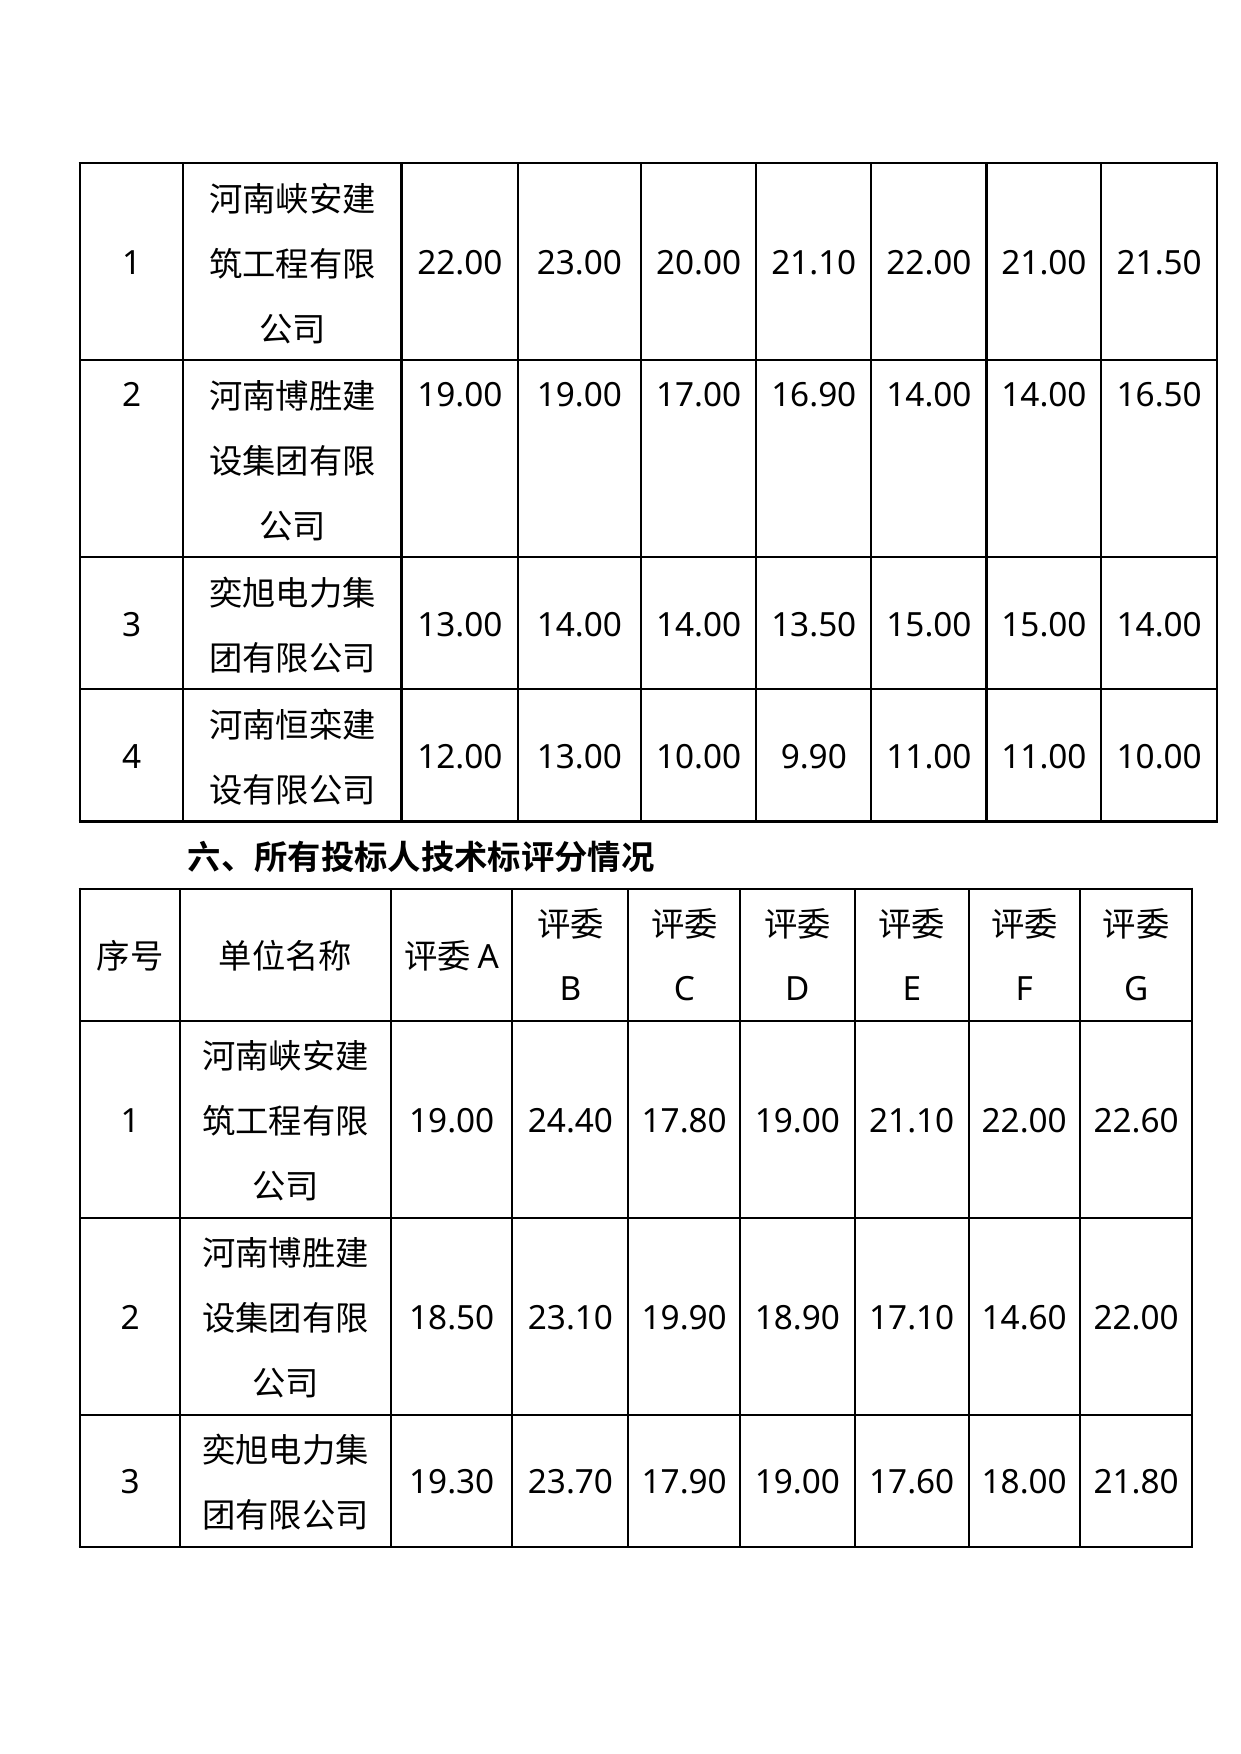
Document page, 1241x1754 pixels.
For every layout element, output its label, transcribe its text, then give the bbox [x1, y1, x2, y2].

table_header 评委G [1081, 890, 1191, 1019]
table_cell 22.00 [1081, 1219, 1191, 1414]
table_cell 2 [81, 1219, 179, 1414]
table_cell 16.90 [757, 361, 870, 556]
table_header 评委E [856, 890, 968, 1019]
table_header 评委F [970, 890, 1079, 1019]
table_cell 3 [81, 1416, 179, 1546]
table_cell 17.10 [856, 1219, 968, 1414]
table_cell 13.00 [519, 690, 640, 820]
table_cell 奕旭电力集团有限公司 [181, 1416, 390, 1546]
table_cell 11.00 [872, 690, 985, 820]
table_cell 1 [81, 164, 182, 359]
table_cell 23.70 [513, 1416, 627, 1546]
table_cell 河南恒栾建设有限公司 [184, 690, 400, 820]
table_cell 22.60 [1081, 1022, 1191, 1217]
table_cell 15.00 [988, 558, 1100, 688]
table_cell 14.00 [519, 558, 640, 688]
table_cell 河南峡安建筑工程有限公司 [184, 164, 400, 359]
table_cell 19.00 [392, 1022, 511, 1217]
table_cell 17.00 [642, 361, 755, 556]
table_cell 14.60 [970, 1219, 1079, 1414]
table_cell 21.80 [1081, 1416, 1191, 1546]
table_cell 4 [81, 690, 182, 820]
table_header 评委A [392, 890, 511, 1019]
table_cell 奕旭电力集团有限公司 [184, 558, 400, 688]
table_cell 河南博胜建设集团有限公司 [184, 361, 400, 556]
table_cell 14.00 [642, 558, 755, 688]
table_header 评委C [629, 890, 739, 1019]
table_header 评委B [513, 890, 627, 1019]
table_cell 22.00 [970, 1022, 1079, 1217]
table_cell 21.50 [1102, 164, 1216, 359]
table_cell 20.00 [642, 164, 755, 359]
table_cell 9.90 [757, 690, 870, 820]
table_cell 23.10 [513, 1219, 627, 1414]
table_cell 19.90 [629, 1219, 739, 1414]
table_cell 1 [81, 1022, 179, 1217]
table_cell 19.00 [519, 361, 640, 556]
table_cell 16.50 [1102, 361, 1216, 556]
table_cell 24.40 [513, 1022, 627, 1217]
table_cell 18.50 [392, 1219, 511, 1414]
table_cell 19.00 [403, 361, 517, 556]
table_cell 河南峡安建筑工程有限公司 [181, 1022, 390, 1217]
table_cell 3 [81, 558, 182, 688]
table_header 单位名称 [181, 890, 390, 1019]
table_cell 12.00 [403, 690, 517, 820]
table_cell 10.00 [1102, 690, 1216, 820]
table_cell 河南博胜建设集团有限公司 [181, 1219, 390, 1414]
table_header 序号 [81, 890, 179, 1019]
table_cell 13.00 [403, 558, 517, 688]
table_cell 10.00 [642, 690, 755, 820]
table_cell 21.10 [757, 164, 870, 359]
table_cell 11.00 [988, 690, 1100, 820]
table_cell 19.30 [392, 1416, 511, 1546]
table_cell 17.90 [629, 1416, 739, 1546]
table_cell 14.00 [872, 361, 985, 556]
table_header 评委D [741, 890, 854, 1019]
table_cell 17.80 [629, 1022, 739, 1217]
table_cell 23.00 [519, 164, 640, 359]
table_cell 19.00 [741, 1022, 854, 1217]
table_cell 18.90 [741, 1219, 854, 1414]
table_cell 18.00 [970, 1416, 1079, 1546]
table_cell 21.10 [856, 1022, 968, 1217]
table_cell 22.00 [403, 164, 517, 359]
table_cell 22.00 [872, 164, 985, 359]
table_cell 19.00 [741, 1416, 854, 1546]
text 六、所有投标人技术标评分情况 [187, 823, 1053, 887]
table_cell 17.60 [856, 1416, 968, 1546]
table_cell 2 [81, 361, 182, 556]
table_cell 14.00 [1102, 558, 1216, 688]
table_cell 14.00 [988, 361, 1100, 556]
table_cell 13.50 [757, 558, 870, 688]
table_cell 21.00 [988, 164, 1100, 359]
table_cell 15.00 [872, 558, 985, 688]
